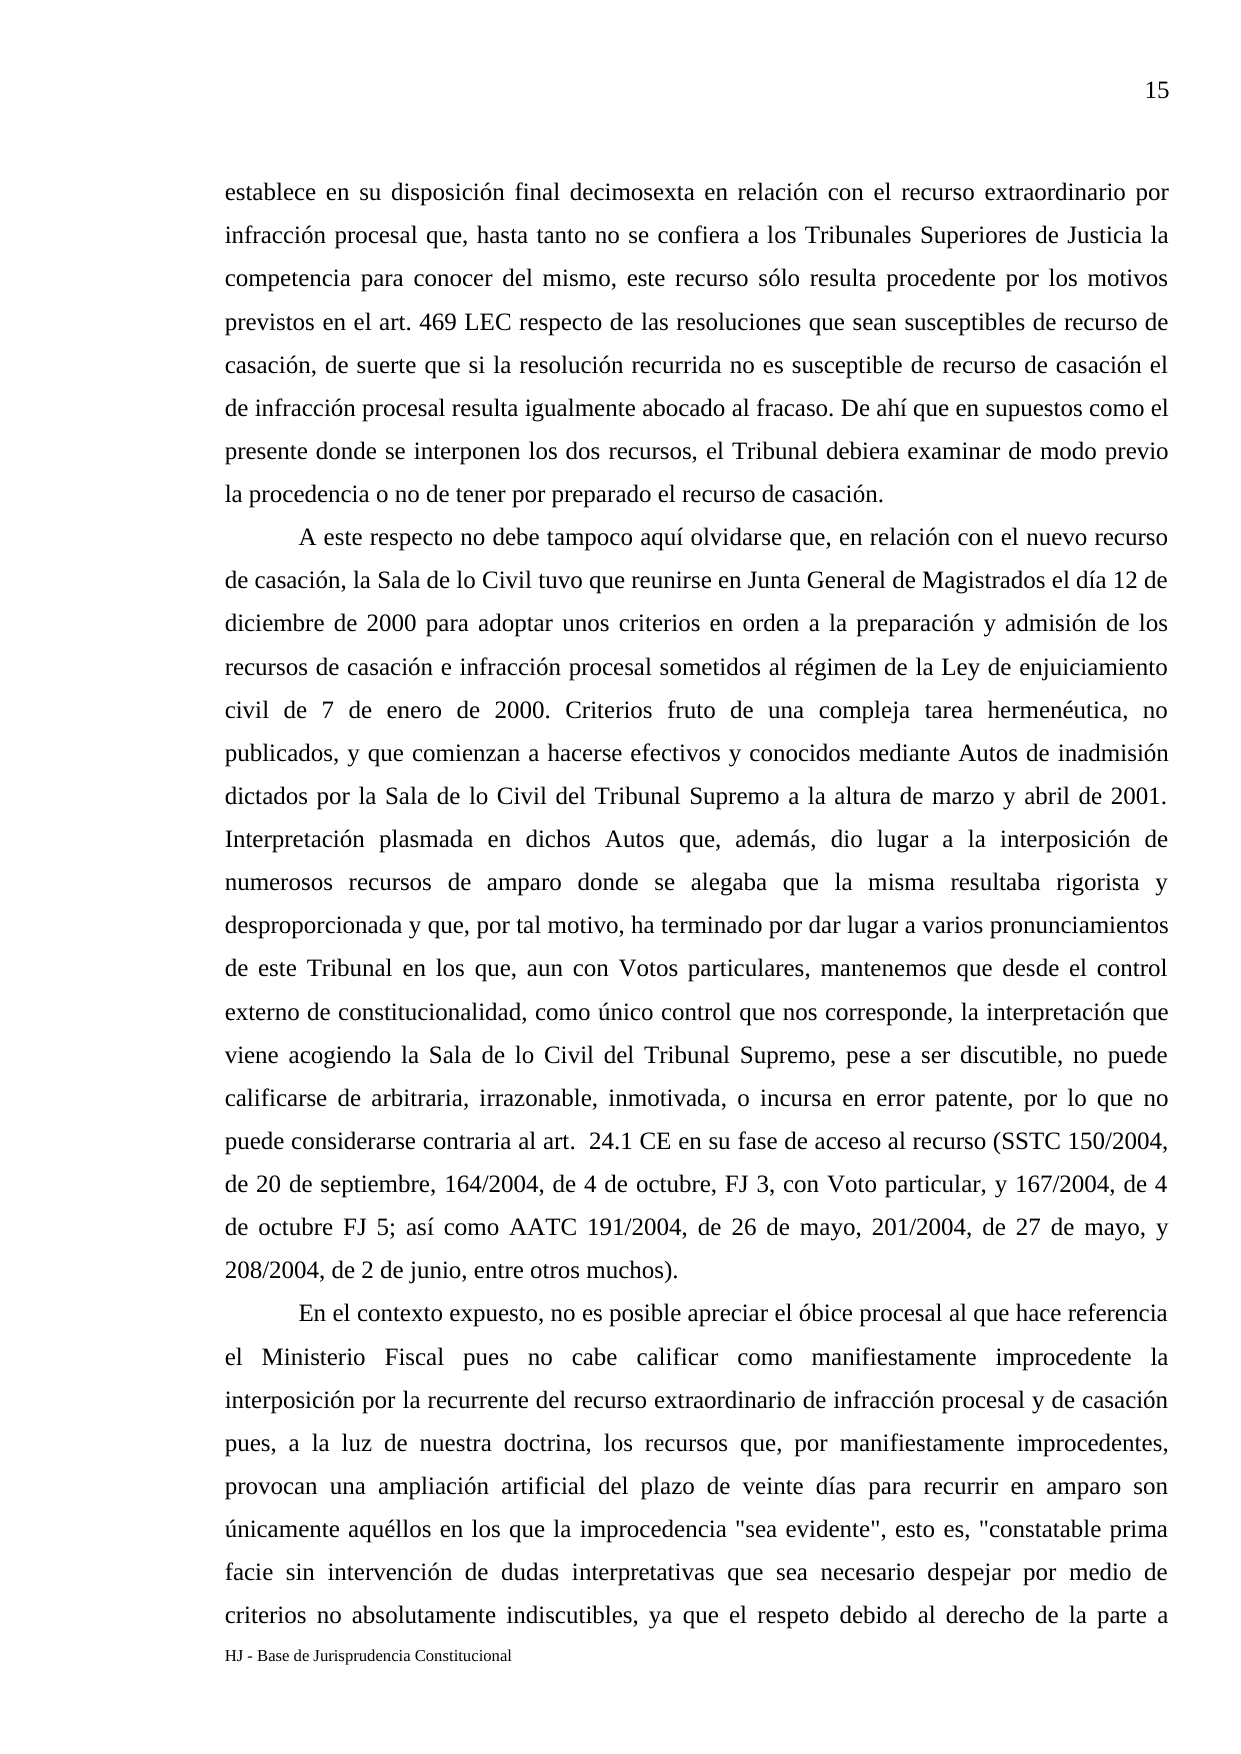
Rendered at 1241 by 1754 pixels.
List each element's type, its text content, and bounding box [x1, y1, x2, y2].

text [224, 1298, 1169, 1629]
text A este respecto no debe tampoco aquí olvidarse que, en relación con el nuevo recurso de casación, la Sala de lo Civil tuvo que reunirse en Junta General de Magistrados el día 12 de diciembre de 2000 para adoptar unos criterios en orden a la preparación y admisión de los recursos de casación e infracción procesal sometidos al régimen de la Ley de enjuiciamiento civil de 7 de enero de 2000. Criterios fruto de una compleja tarea hermenéutica, no publicados, y que comienzan a hacerse efectivos y conocidos mediante Autos de inadmisión dictados por la Sala de lo Civil del Tribunal Supremo a la altura de marzo y abril de 2001. Interpretación plasmada en dichos Autos que, además, dio lugar a la interposición de numerosos recursos de amparo donde se alegaba que la misma resultaba rigorista y desproporcionada y que, por tal motivo, ha terminado por dar lugar a varios pronunciamientos de este Tribunal en los que, aun con Votos particulares, mantenemos que desde el control externo de constitucionalidad, como único control que nos corresponde, la interpretación que viene acogiendo la Sala de lo Civil del Tribunal Supremo, pese a ser discutible, no puede calificarse de arbitraria, irrazonable, inmotivada, o incursa en error patente, por lo que no puede considerarse contraria al art. 24.1 CE en su fase de acceso al recurso (SSTC 150/2004, de 20 de septiembre, 164/2004, de 4 de octubre, FJ 3, con Voto particular, y 167/2004, de 4 de octubre FJ 5; así como AATC 191/2004, de 26 de mayo, 201/2004, de 27 de mayo, y 208/2004, de 2 de junio, entre otros muchos). [224, 522, 1169, 1284]
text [224, 177, 1169, 508]
